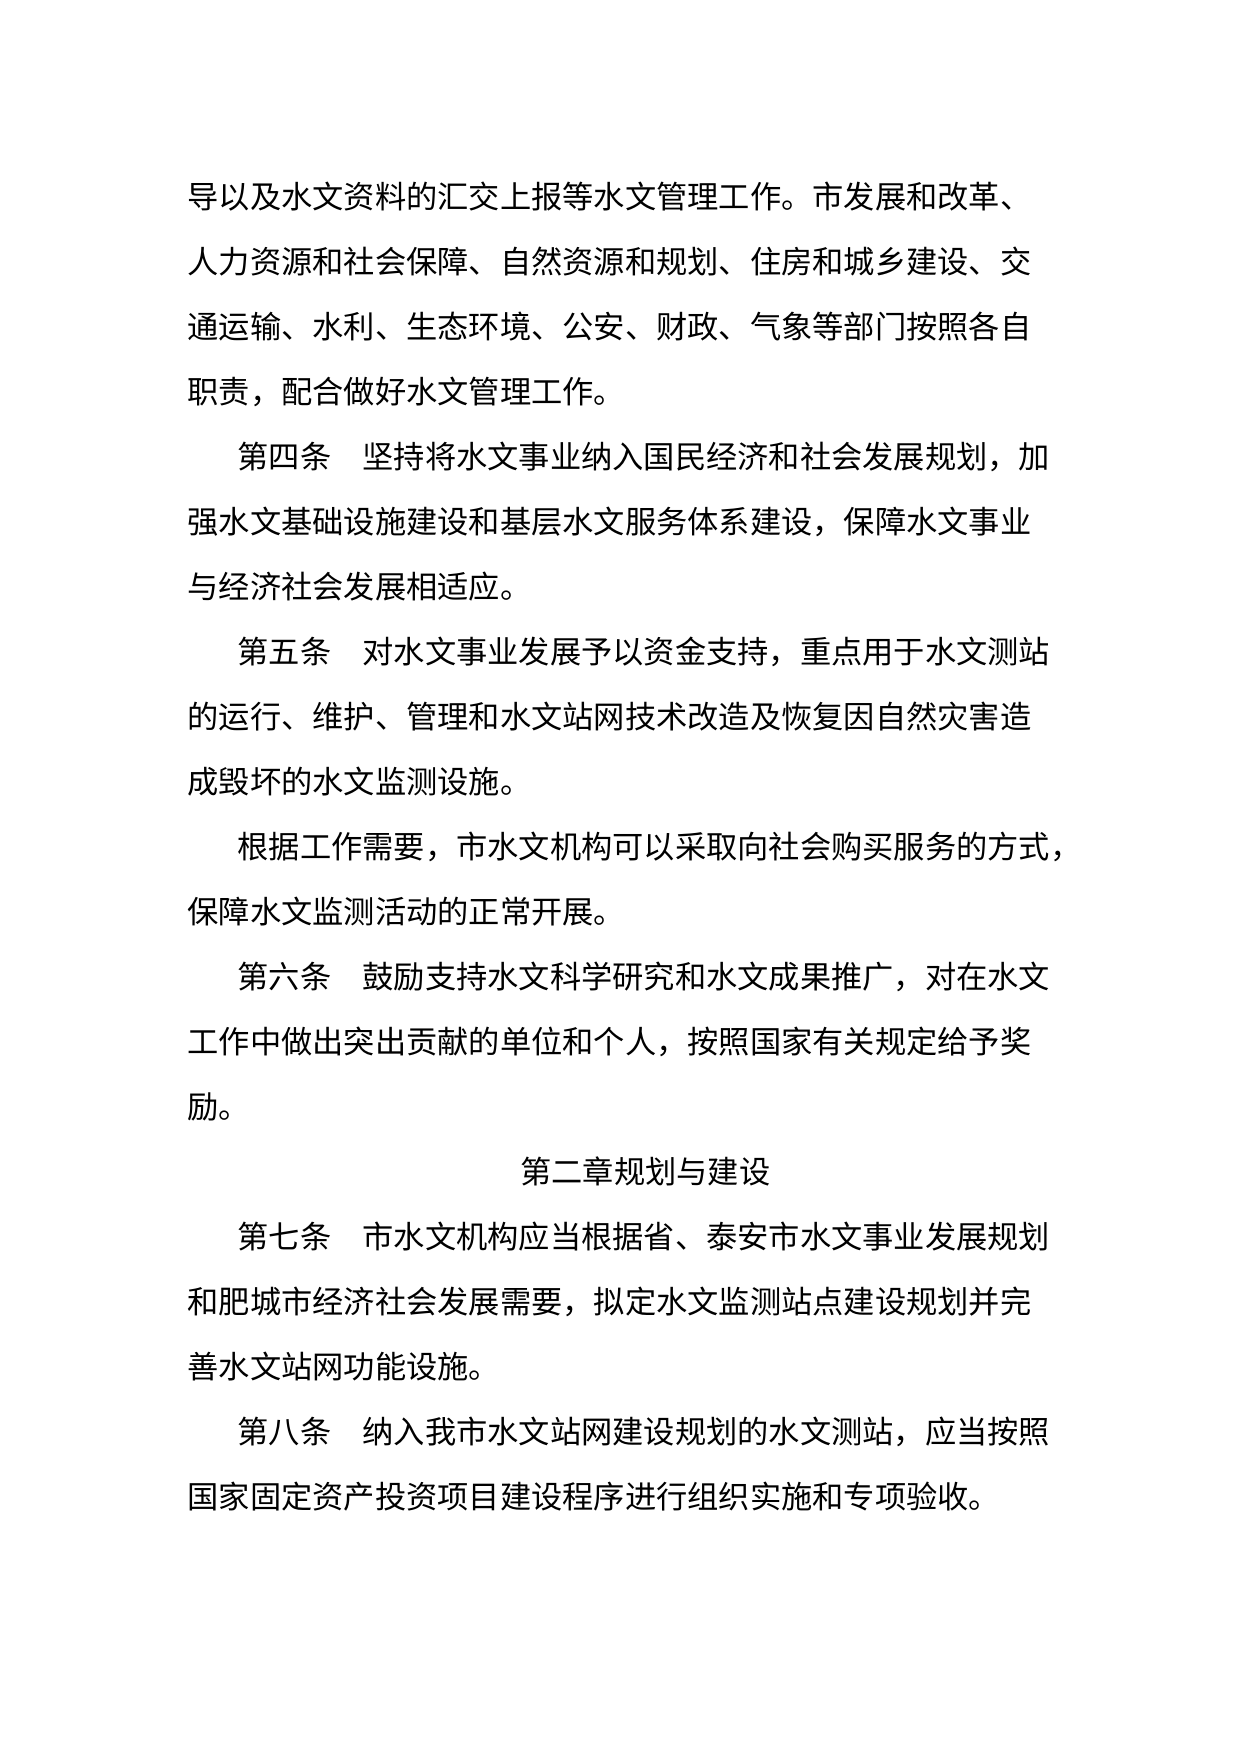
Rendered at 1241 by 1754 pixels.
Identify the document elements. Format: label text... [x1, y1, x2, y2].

text 第二章规划与建设 [187, 1137, 1053, 1202]
text 第五条 对水文事业发展予以资金支持，重点用于水文测站的运行、维护、管理和水文站网技术改造及恢复因自然灾害造成毁坏的水文监测设施。 [187, 617, 1053, 812]
text 第八条 纳入我市水文站网建设规划的水文测站，应当按照国家固定资产投资项目建设程序进行组织实施和专项验收。 [187, 1397, 1053, 1527]
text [187, 162, 1053, 422]
text 第七条 市水文机构应当根据省、泰安市水文事业发展规划和肥城市经济社会发展需要，拟定水文监测站点建设规划并完善水文站网功能设施。 [187, 1202, 1053, 1397]
text 第四条 坚持将水文事业纳入国民经济和社会发展规划，加强水文基础设施建设和基层水文服务体系建设，保障水文事业与经济社会发展相适应。 [187, 422, 1053, 617]
text 根据工作需要，市水文机构可以采取向社会购买服务的方式，保障水文监测活动的正常开展。 [187, 812, 1053, 942]
text 第六条 鼓励支持水文科学研究和水文成果推广，对在水文工作中做出突出贡献的单位和个人，按照国家有关规定给予奖励。 [187, 942, 1053, 1137]
